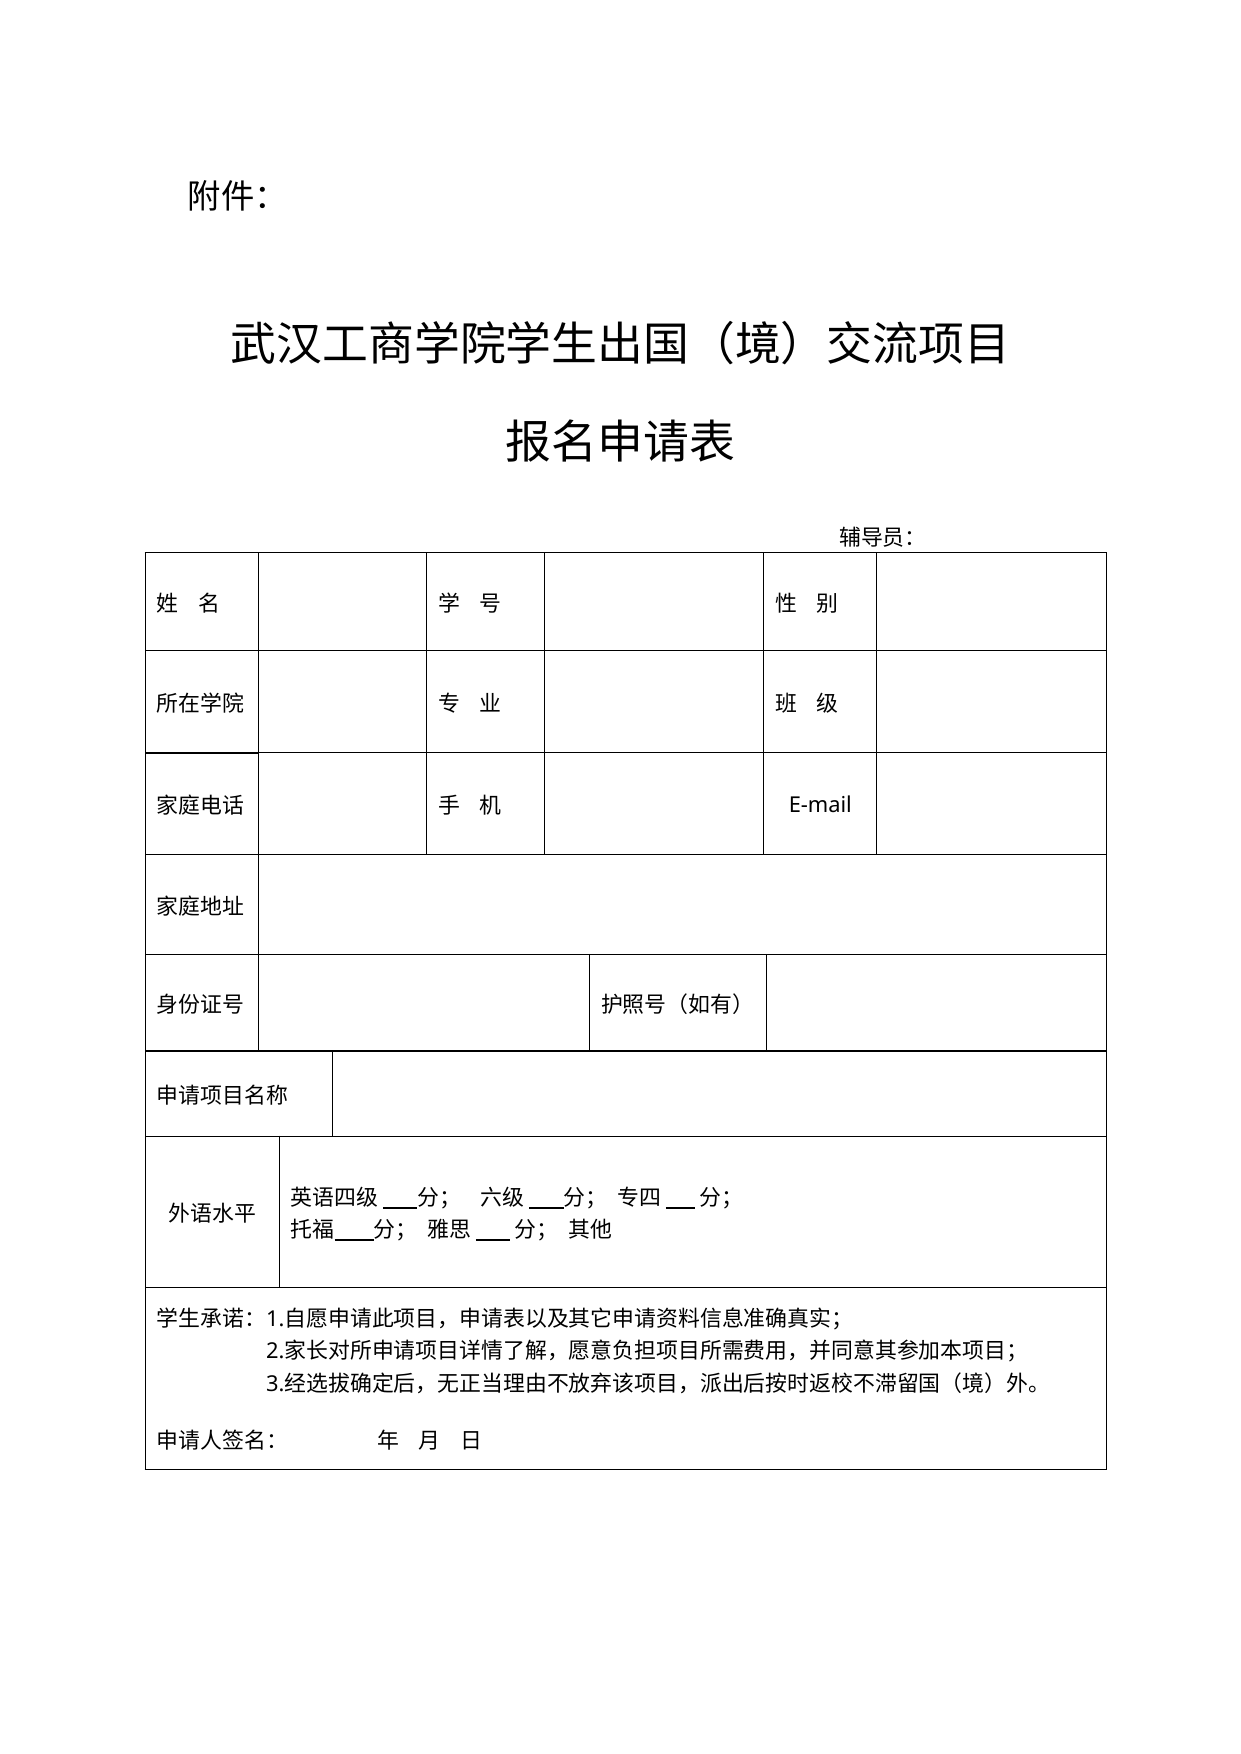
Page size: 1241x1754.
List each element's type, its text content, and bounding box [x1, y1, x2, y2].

table_cell 家庭电话 [146, 754, 258, 854]
table_cell [333, 1052, 1106, 1136]
table_cell 申请项目名称 [146, 1052, 332, 1136]
table_cell 外语水平 [146, 1137, 279, 1287]
text 辅导员： [756, 519, 965, 552]
table_cell 英语四级 分； 六级 分； 专四 分； 托福 分； 雅思 分； 其他 [280, 1137, 1106, 1287]
table_cell 家庭地址 [146, 855, 258, 954]
table_cell 所在学院 [146, 651, 258, 752]
table_cell 班 级 [764, 651, 876, 752]
table_header 姓 名 [146, 553, 258, 650]
table_cell [877, 651, 1106, 752]
table_header [877, 553, 1106, 650]
table_cell [259, 753, 426, 854]
table_cell 身份证号 [146, 955, 258, 1050]
table_cell 学生承诺：1.自愿申请此项目，申请表以及其它申请资料信息准确真实； 2.家长对所申请项目详情了解，愿意负担项目所需费用，并同意其参加本项目； 3.经选拔确定后，无正当理由不放弃该项目，派出后按时返校不滞留国（境）外。 申请人签名： 年 月 日 [146, 1288, 1106, 1469]
table_cell 护照号（如有） [590, 955, 766, 1050]
table_cell [259, 651, 426, 752]
text 武汉工商学院学生出国（境）交流项目 [187, 292, 1053, 389]
table_header [545, 553, 763, 650]
text 附件： [187, 162, 1053, 227]
table_cell 专 业 [427, 651, 544, 752]
text 报名申请表 [187, 389, 1053, 487]
table_cell [259, 955, 589, 1050]
table_header [259, 553, 426, 650]
table_cell [259, 855, 1106, 954]
table_cell [767, 955, 1106, 1050]
table_cell [877, 753, 1106, 854]
table_cell [545, 753, 763, 854]
table_cell 手 机 [427, 753, 544, 854]
table_header 性 别 [764, 553, 876, 650]
table_header 学 号 [427, 553, 544, 650]
table_cell E-mail [764, 753, 876, 854]
table_cell [545, 651, 763, 752]
